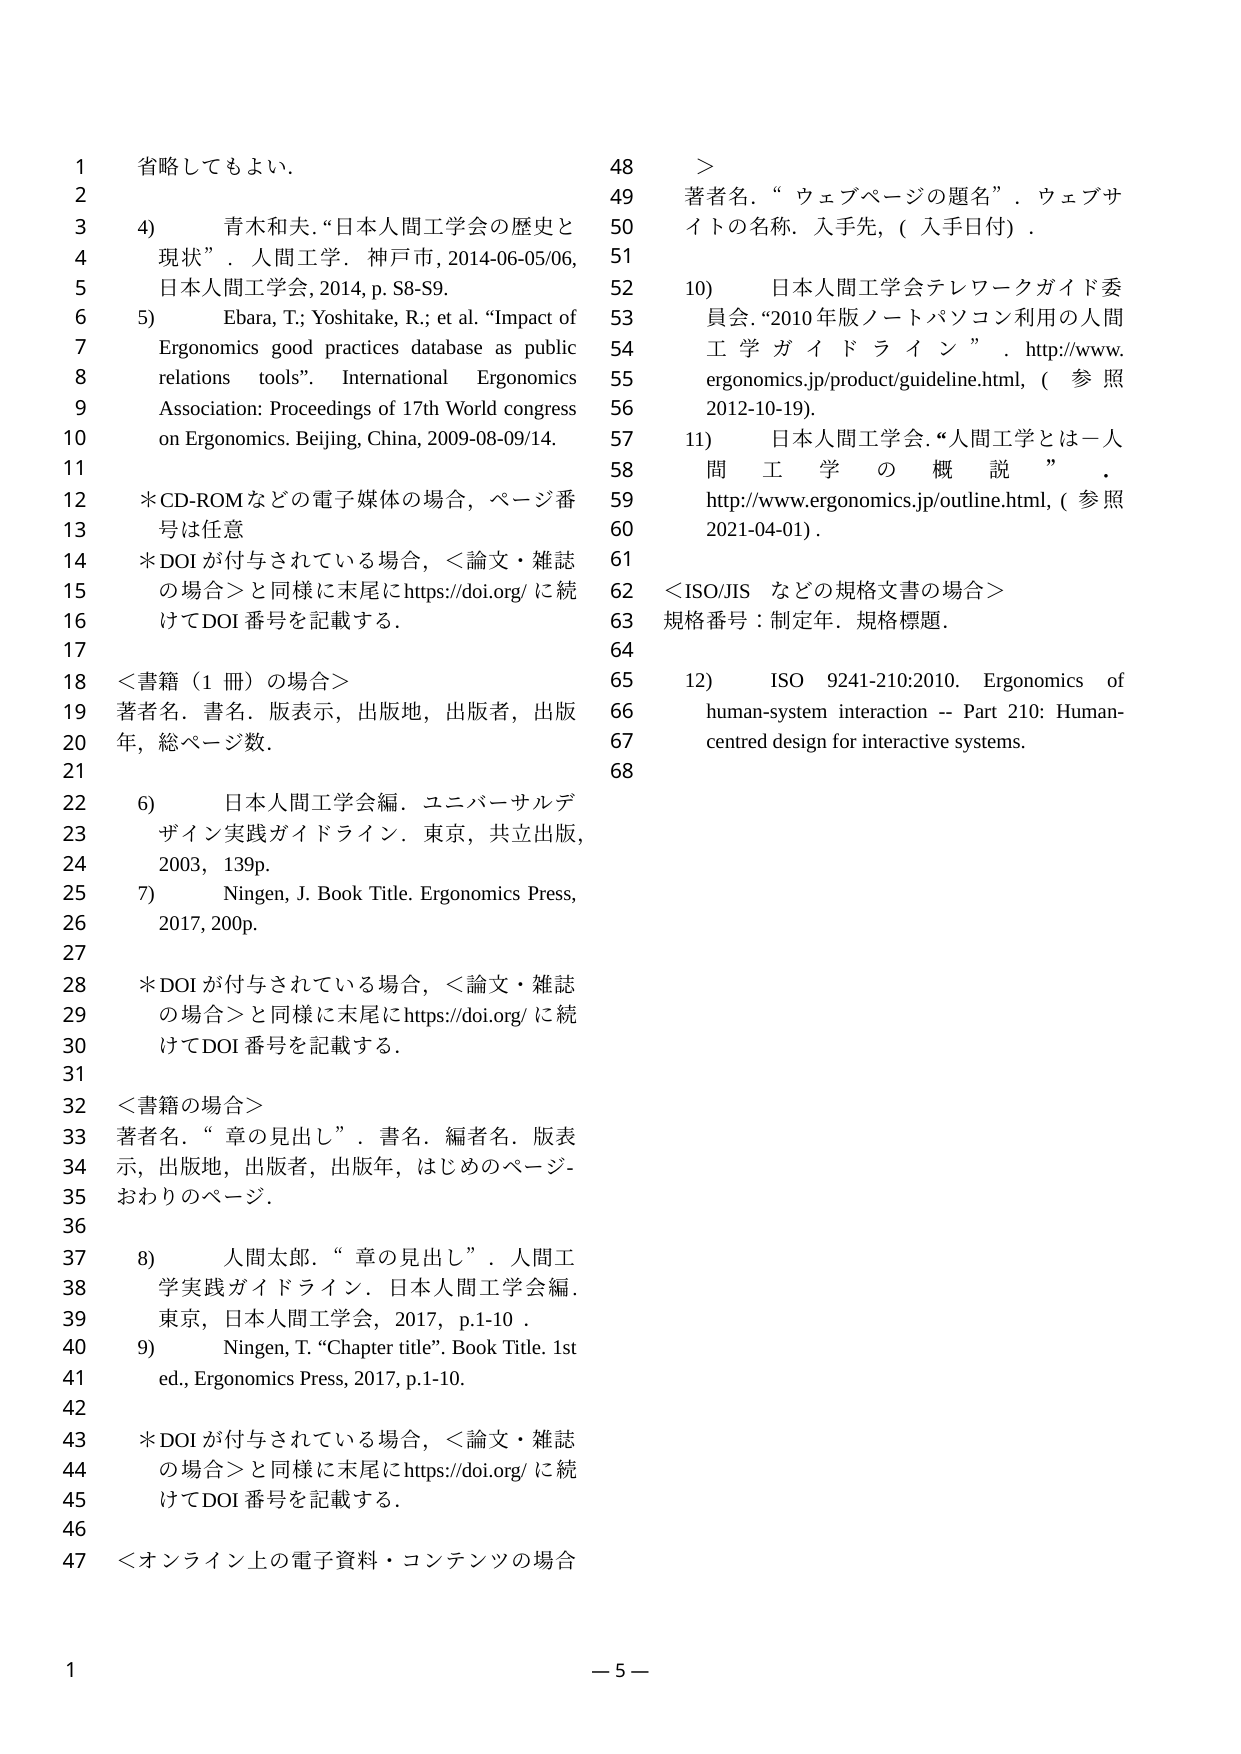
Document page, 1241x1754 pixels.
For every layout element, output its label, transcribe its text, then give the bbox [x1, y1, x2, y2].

list 日本人間工学会テレワークガイド委員会. “2010年版ノートパソコン利用の人間工学ガイドライン”. http://www. ergonomics.jp/product/guideline.html, (参照 2012-10-19). [663, 271, 1124, 423]
text 著者名．“ウェブページの題名”．ウェブサイトの名称．入手先，(入手日付)． [663, 180, 1124, 241]
text ＊DOIが付与されている場合，＜論文・雑誌の場合＞と同様に末尾にhttps://doi.org/に続けてDOI番号を記載する． [137, 968, 577, 1059]
text ＜書籍の場合＞ [116, 1089, 577, 1120]
list 日本人間工学会. “人間工学とは－人間工学の概説”． http://www.ergonomics.jp/outline.html, (参照2021-04-01) . [663, 423, 1124, 544]
text ＊CD-ROMなどの電子媒体の場合，ページ番号は任意 [116, 483, 577, 544]
text 規格番号：制定年．規格標題． [663, 604, 1124, 635]
list 日本人間工学会編．ユニバーサルデザイン実践ガイドライン. 東京，共立出版，2003，139p. [116, 786, 577, 877]
text ＜書籍（1冊）の場合＞ [116, 665, 577, 696]
list 青木和夫. “日本人間工学会の歴史と現状”. 人間工学. 神戸市, 2014-06-05/06, 日本人間工学会, 2014, p. S8-S9. [116, 211, 577, 301]
text ＜オンライン上の電子資料・コンテンツの場合＞ [116, 1544, 577, 1574]
list Ningen, J. Book Title. Ergonomics Press, 2017, 200p. [116, 877, 577, 938]
text ・会議開催年と出版年が同一の場合は出版年を省略してもよい． [116, 150, 577, 180]
text ＊DOIが付与されている場合，＜論文・雑誌の場合＞と同様に末尾にhttps://doi.org/に続けてDOI番号を記載する． [137, 1423, 577, 1514]
list ISO 9241-210:2010. Ergonomics of human-system interaction -- Part 210: Human-centred design for interactive systems. [663, 665, 1124, 756]
text 著者名．“章の見出し”．書名．編者名．版表示，出版地，出版者，出版年，はじめのページ-おわりのページ． [116, 1120, 577, 1211]
text ＊DOIが付与されている場合，＜論文・雑誌の場合＞と同様に末尾にhttps://doi.org/に続けてDOI番号を記載する． [137, 544, 577, 635]
list Ebara, T.; Yoshitake, R.; et al. “Impact of Ergonomics good practices database as public relations tools”. International Ergonomics Association: Proceedings of 17th World congress on Ergonomics. Beijing, China, 2009-08-09/14. [116, 301, 577, 453]
text ＜オンライン上の電子資料・コンテンツの場合＞ [663, 150, 1124, 180]
text 著者名．書名．版表示，出版地，出版者，出版年，総ページ数． [116, 696, 577, 756]
list 人間太郎．“章の見出し”．人間工学実践ガイドライン．日本人間工学会編. 東京，日本人間工学会，2017，p.1-10． [116, 1241, 577, 1332]
text ＜ISO/JISなどの規格文書の場合＞ [663, 574, 1124, 604]
list Ningen, T. “Chapter title”. Book Title. 1st ed., Ergonomics Press, 2017, p.1-10. [116, 1332, 577, 1393]
